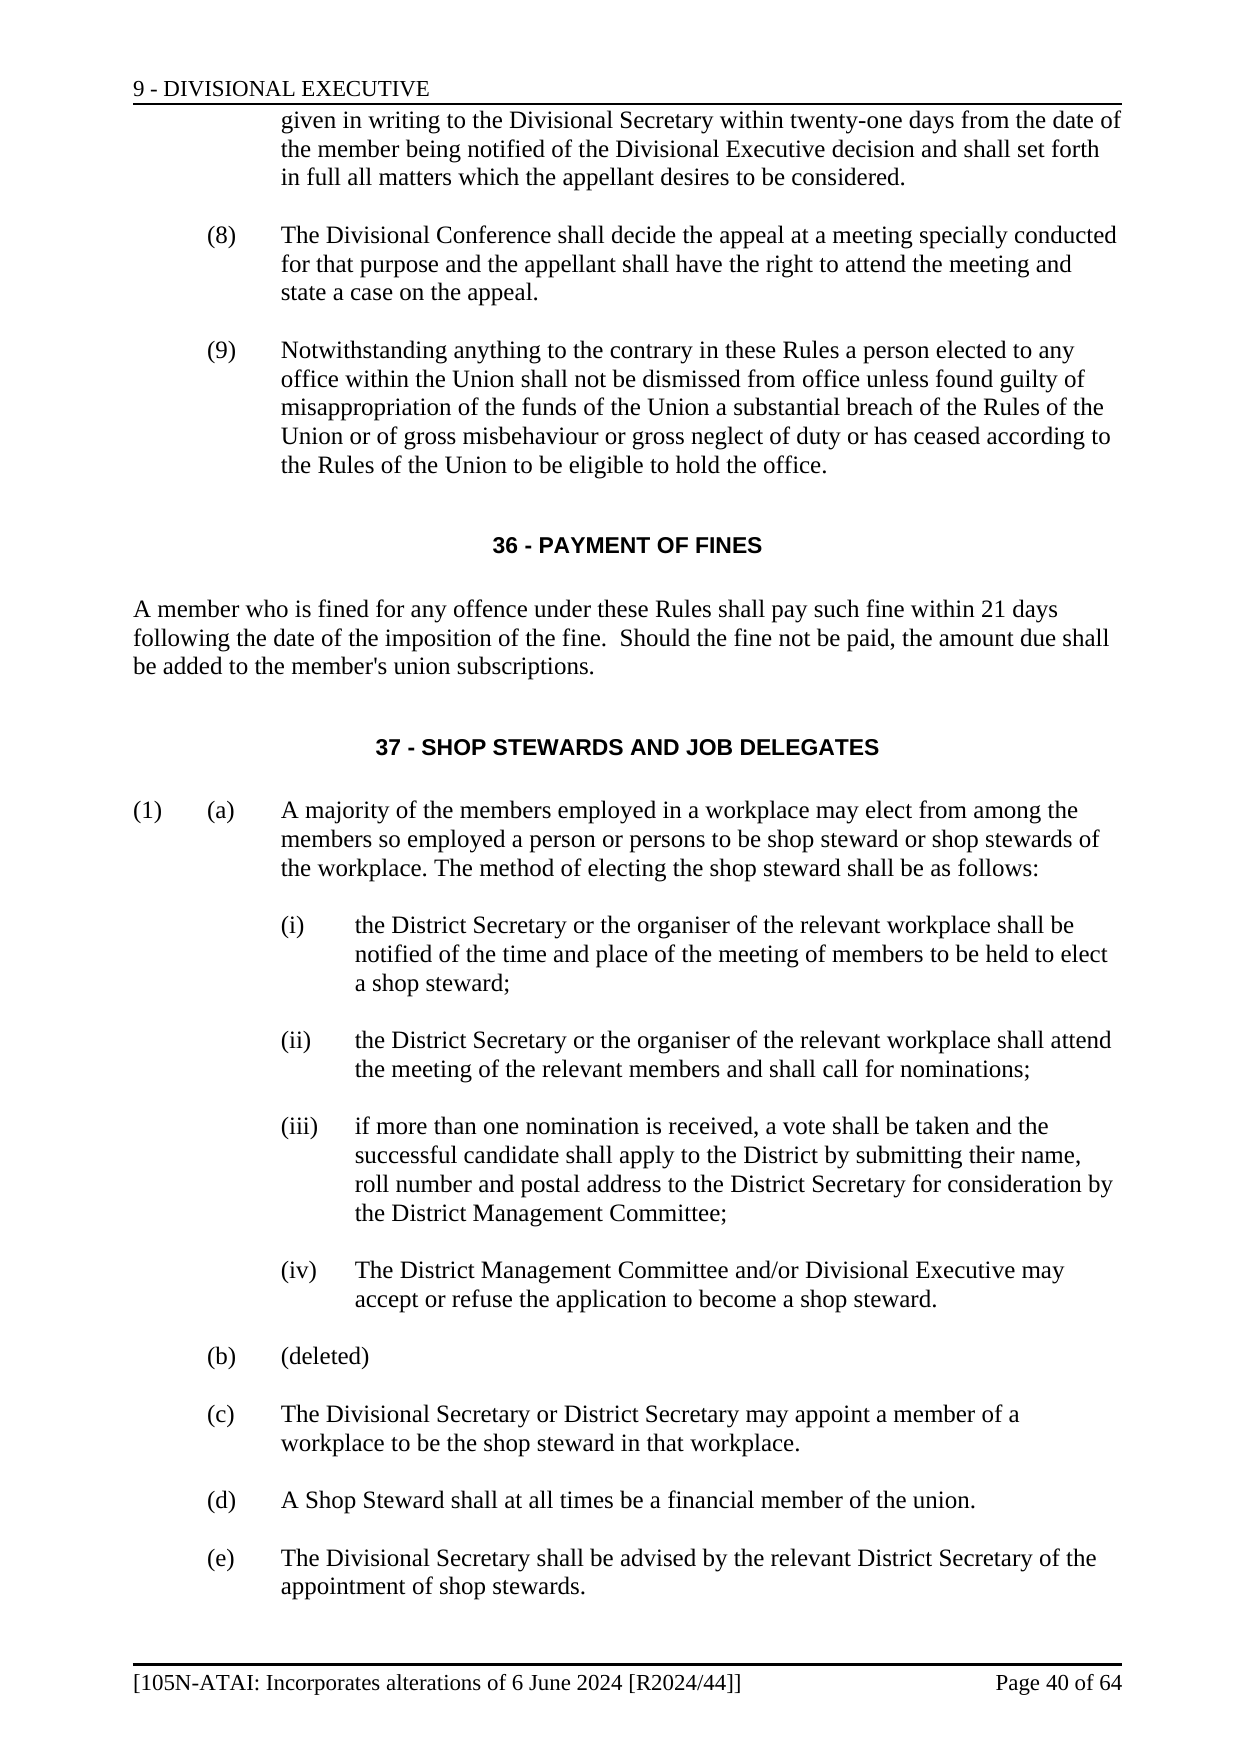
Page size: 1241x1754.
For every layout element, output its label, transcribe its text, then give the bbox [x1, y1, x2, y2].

text (8) The Divisional Conference shall decide the appeal at a meeting specially conducted for that purpose and the appellant shall have the right to attend the meeting and state a case on the appeal. [207, 220, 1122, 306]
text (ii) the District Secretary or the organiser of the relevant workplace shall attend the meeting of the relevant members and shall call for nominations; [281, 1025, 1122, 1083]
text (b) (deleted) [207, 1341, 1122, 1370]
text (iv) The District Management Committee and/or Divisional Executive may accept or refuse the application to become a shop steward. [281, 1255, 1122, 1313]
text (c) The Divisional Secretary or District Secretary may appoint a member of a workplace to be the shop steward in that workplace. [207, 1399, 1122, 1456]
text (d) A Shop Steward shall at all times be a financial member of the union. [207, 1485, 1122, 1514]
text A member who is fined for any offence under these Rules shall pay such fine within 21 days following the date of the imposition of the fine. Should the fine not be paid, the amount due shall be added to the member's union subscriptions. [133, 594, 1122, 680]
text (1) (a) A majority of the members employed in a workplace may elect from among the members so employed a person or persons to be shop steward or shop stewards of the workplace. The method of electing the shop steward shall be as follows: [133, 795, 1122, 881]
subtitle 37 - SHOP STEWARDS AND JOB DELEGATES [133, 734, 1122, 760]
text (iii) if more than one nomination is received, a vote shall be taken and the successful candidate shall apply to the District by submitting their name, roll number and postal address to the District Secretary for consideration by the District Management Committee; [281, 1111, 1122, 1226]
subtitle 36 - PAYMENT OF FINES [133, 532, 1122, 559]
text (i) the District Secretary or the organiser of the relevant workplace shall be notified of the time and place of the meeting of members to be held to elect a shop steward; [281, 910, 1122, 996]
text (e) The Divisional Secretary shall be advised by the relevant District Secretary of the appointment of shop stewards. [207, 1543, 1122, 1600]
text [207, 105, 1122, 191]
text (9) Notwithstanding anything to the contrary in these Rules a person elected to any office within the Union shall not be dismissed from office unless found guilty of misappropriation of the funds of the Union a substantial breach of the Rules of the Union or of gross misbehaviour or gross neglect of duty or has ceased according to the Rules of the Union to be eligible to hold the office. [207, 335, 1122, 479]
